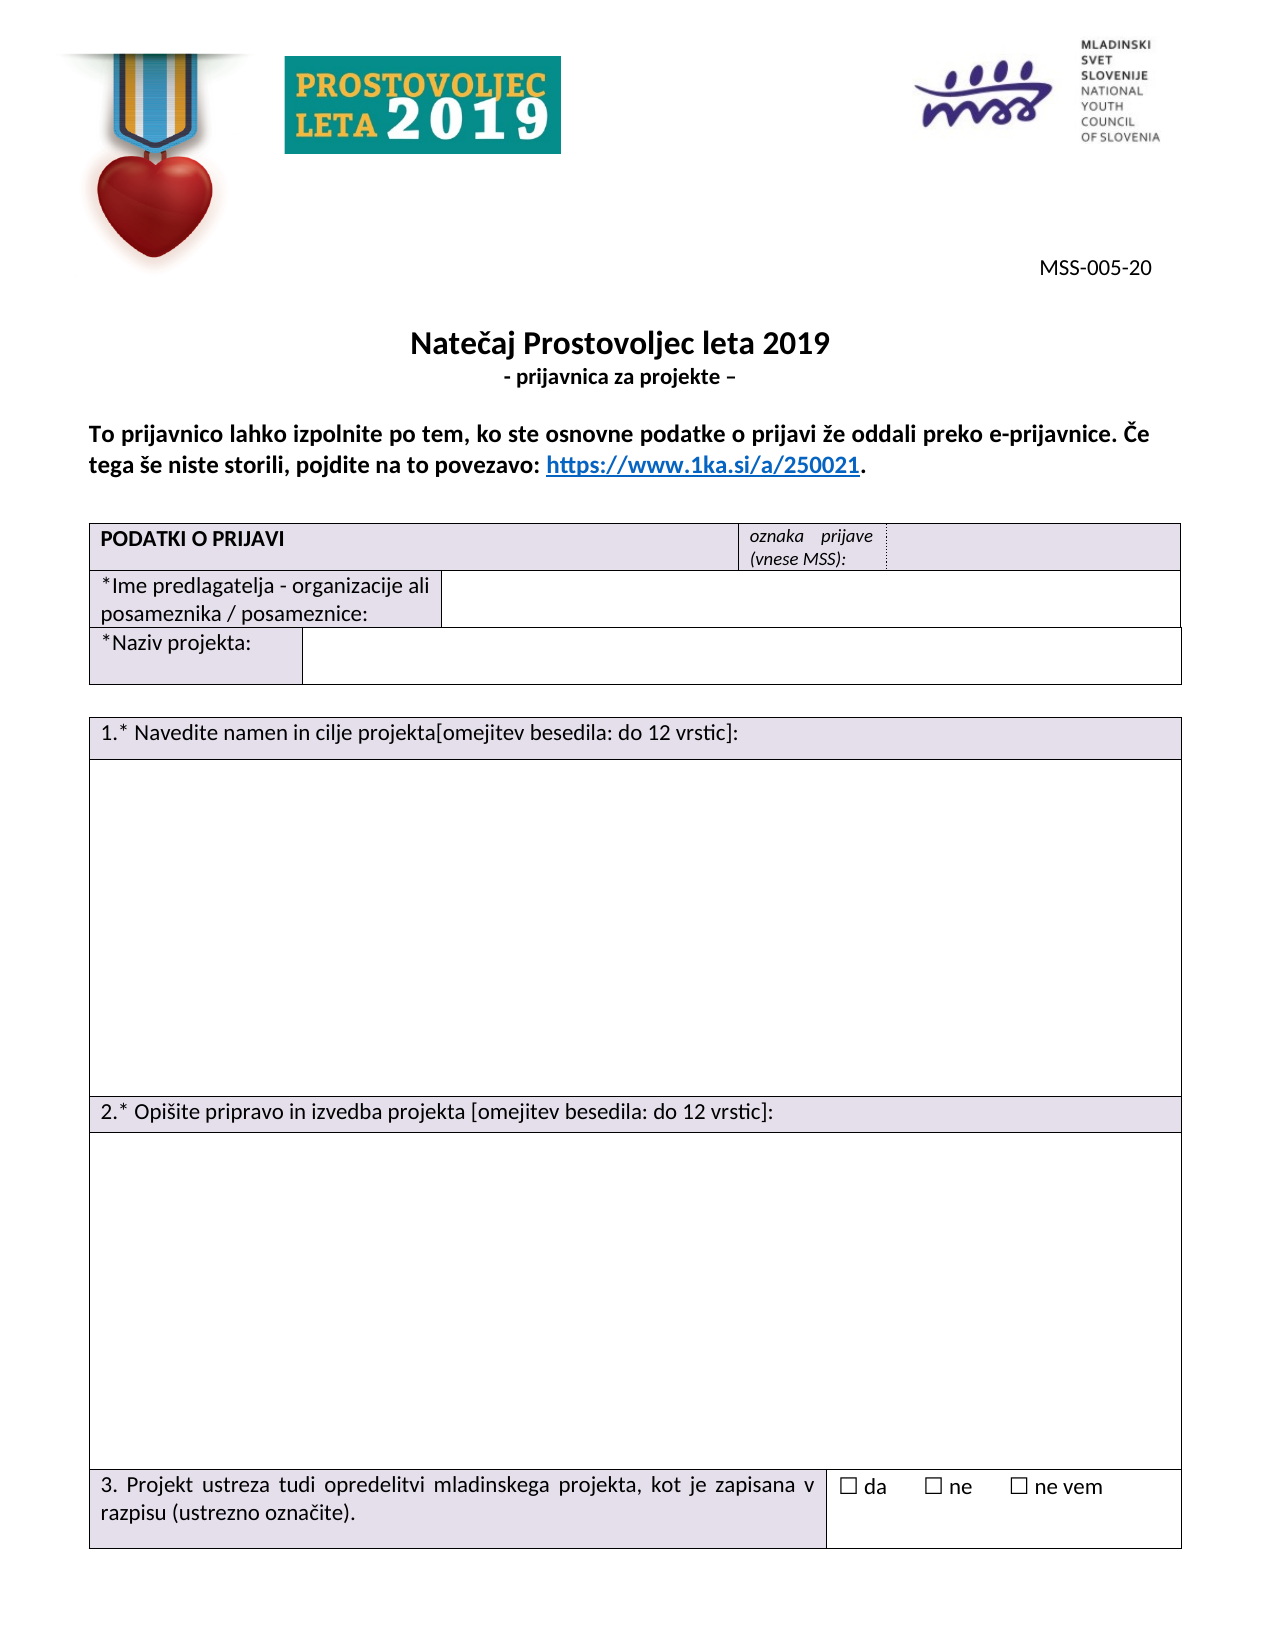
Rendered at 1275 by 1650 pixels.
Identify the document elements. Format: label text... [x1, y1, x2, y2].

table_cell [303, 628, 1181, 684]
picture [911, 36, 1161, 143]
text Natečaj Prostovoljec leta 2019 [89, 322, 1152, 362]
table_cell [90, 1133, 1181, 1469]
table_cell [90, 760, 1181, 1096]
table_header [593, 524, 738, 570]
table_cell 2.* Opišite pripravo in izvedba projekta [omejitev besedila: do 12 vrstic]: [90, 1097, 1181, 1132]
table_cell 3. Projekt ustreza tudi opredelitvi mladinskega projekta, kot je zapisana v razpisu (ustrezno označite). [90, 1470, 826, 1548]
text MSS-005-20 [89, 253, 1152, 281]
picture [40, 46, 266, 275]
table_header 1.* Navedite namen in cilje projekta[omejitev besedila: do 12 vrstic]: [90, 718, 1181, 759]
table_cell da ne ne vem [827, 1470, 1181, 1548]
table_cell [442, 571, 1180, 627]
table_header oznaka prijave (vnese MSS): [739, 524, 886, 570]
picture [284, 56, 561, 154]
text To prijavnico lahko izpolnite po tem, ko ste osnovne podatke o prijavi že oddali preko e-prijavnice. Če tega še niste storili, pojdite na to povezavo: https://www.1ka.si/a/250021. [89, 418, 1152, 479]
table_cell *Ime predlagatelja - organizacije ali posameznika / posameznice: [90, 571, 441, 627]
table_header PODATKI O PRIJAVI [90, 524, 593, 570]
table_cell *Naziv projekta: [90, 628, 302, 684]
text - prijavnica za projekte – [89, 362, 1152, 391]
table_header [886, 524, 1180, 570]
